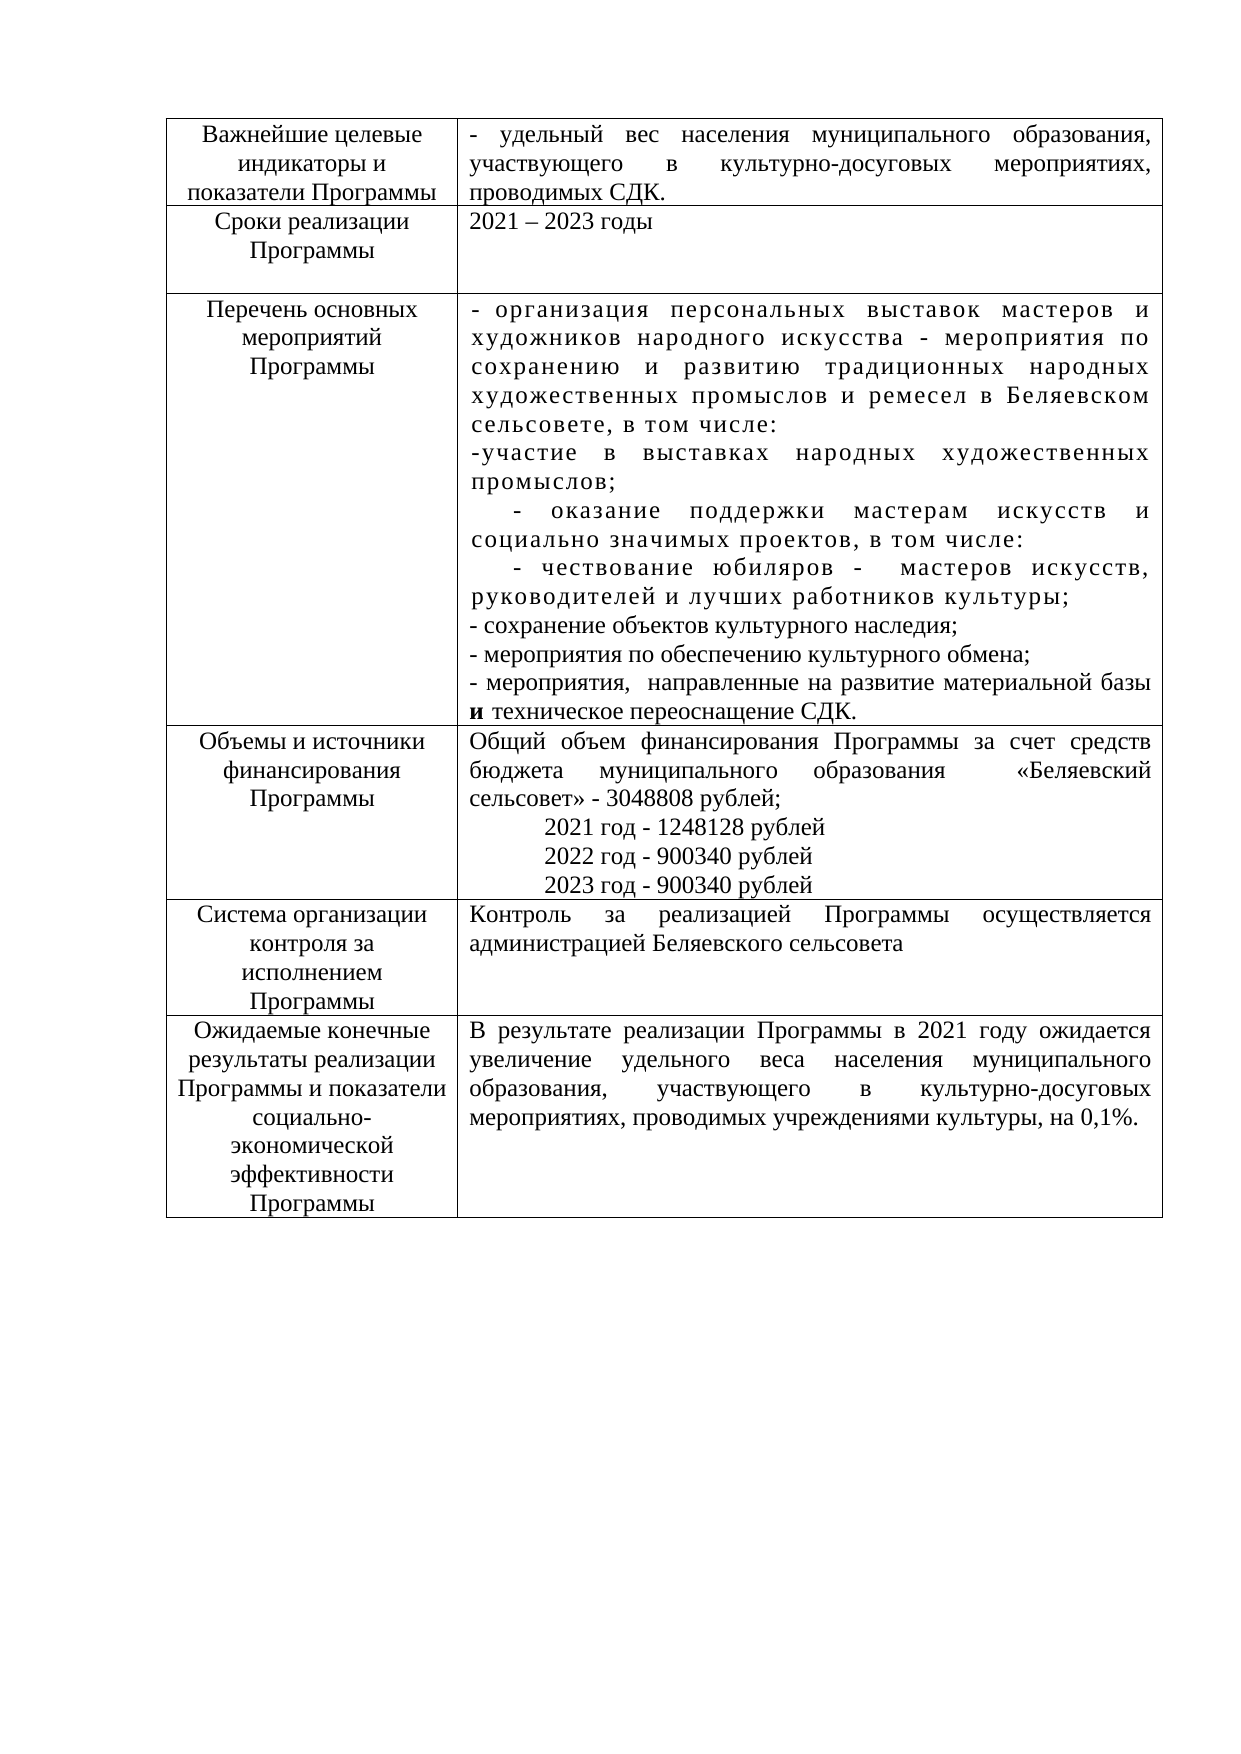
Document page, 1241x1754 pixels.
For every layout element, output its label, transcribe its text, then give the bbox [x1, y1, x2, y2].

table_cell Контроль за реализацией Программы осуществляется администрацией Беляевского сельсовета [458, 900, 1162, 1014]
table_cell Важнейшие целевые индикаторы и показатели Программы [167, 119, 457, 205]
table_cell Общий объем финансирования Программы за счет средств бюджета муниципального образования «Беляевский сельсовет» - 3048808 рублей; 2021 год - 1248128 рублей 2022 год - 900340 рублей 2023 год - 900340 рублей [458, 726, 1162, 898]
table_cell 2021 – 2023 годы [458, 206, 1162, 293]
table_cell Сроки реализации Программы [167, 206, 457, 293]
table_cell Ожидаемые конечные результаты реализации Программы и показатели социально-экономической эффективности Программы [167, 1016, 457, 1217]
table_cell Объемы и источники финансирования Программы [167, 726, 457, 898]
table_cell - удельный вес населения муниципального образования, участвующего в культурно-досуговых мероприятиях, проводимых СДК. [458, 119, 1162, 205]
table_cell Перечень основных мероприятий Программы [167, 294, 457, 725]
table_cell организация персональных выставок мастеров и художников народного искусства - мероприятия по сохранению и развитию традиционных народных художественных промыслов и ремесел в Беляевском сельсовете, в том числе: -участие в выставках народных художественных промыслов; - оказание поддержки мастерам искусств и социально значимых проектов, в том числе: - чествование юбиляров - мастеров искусств, руководителей и лучших работников культуры; - сохранение объектов культурного наследия; - мероприятия по обеспечению культурного обмена; - мероприятия, направленные на развитие материальной базы и техническое переоснащение СДК. [458, 294, 1162, 725]
table_cell В результате реализации Программы в 2021 году ожидается увеличение удельного веса населения муниципального образования, участвующего в культурно-досуговых мероприятиях, проводимых учреждениями культуры, на 0,1%. [458, 1016, 1162, 1217]
table_cell Система организации контроля за исполнением Программы [167, 900, 457, 1014]
